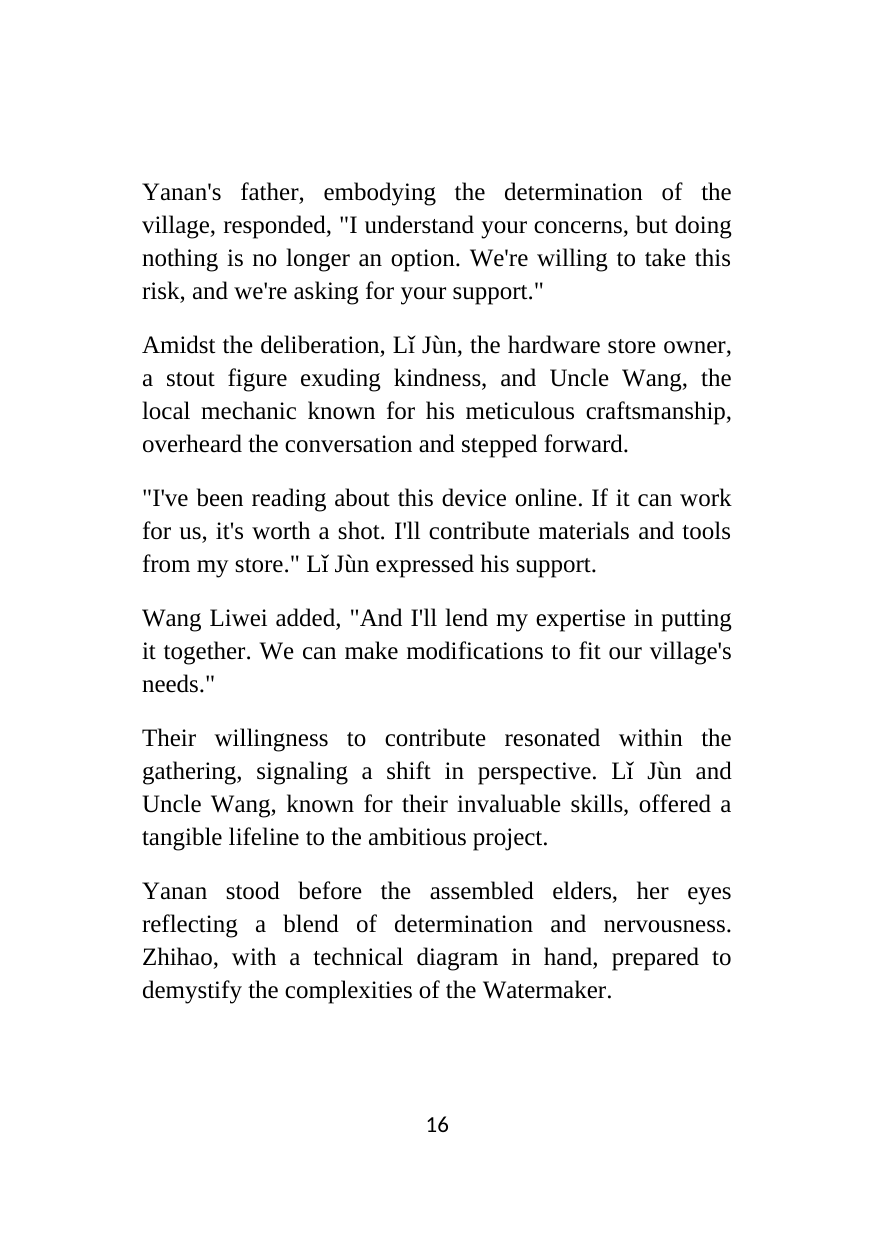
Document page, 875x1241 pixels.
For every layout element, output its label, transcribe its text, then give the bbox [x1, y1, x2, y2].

text Amidst the deliberation, Lǐ Jùn, the hardware store owner, a stout figure exuding kindness, and Uncle Wang, the local mechanic known for his meticulous craftsmanship, overheard the conversation and stepped forward. [142, 330, 732, 458]
text Wang Liwei added, "And I'll lend my expertise in putting it together. We can make modifications to fit our village's needs." [142, 603, 732, 698]
text Yanan stood before the assembled elders, her eyes reflecting a blend of determination and nervousness. Zhihao, with a technical diagram in hand, prepared to demystify the complexities of the Watermaker. [142, 876, 732, 1003]
text Their willingness to contribute resonated within the gathering, signaling a shift in perspective. Lǐ Jùn and Uncle Wang, known for their invaluable skills, offered a tangible lifeline to the ambitious project. [142, 723, 732, 851]
text Yanan's father, embodying the determination of the village, responded, "I understand your concerns, but doing nothing is no longer an option. We're willing to take this risk, and we're asking for your support." [142, 177, 732, 305]
text "I've been reading about this device online. If it can work for us, it's worth a shot. I'll contribute materials and tools from my store." Lǐ Jùn expressed his support. [142, 483, 732, 578]
